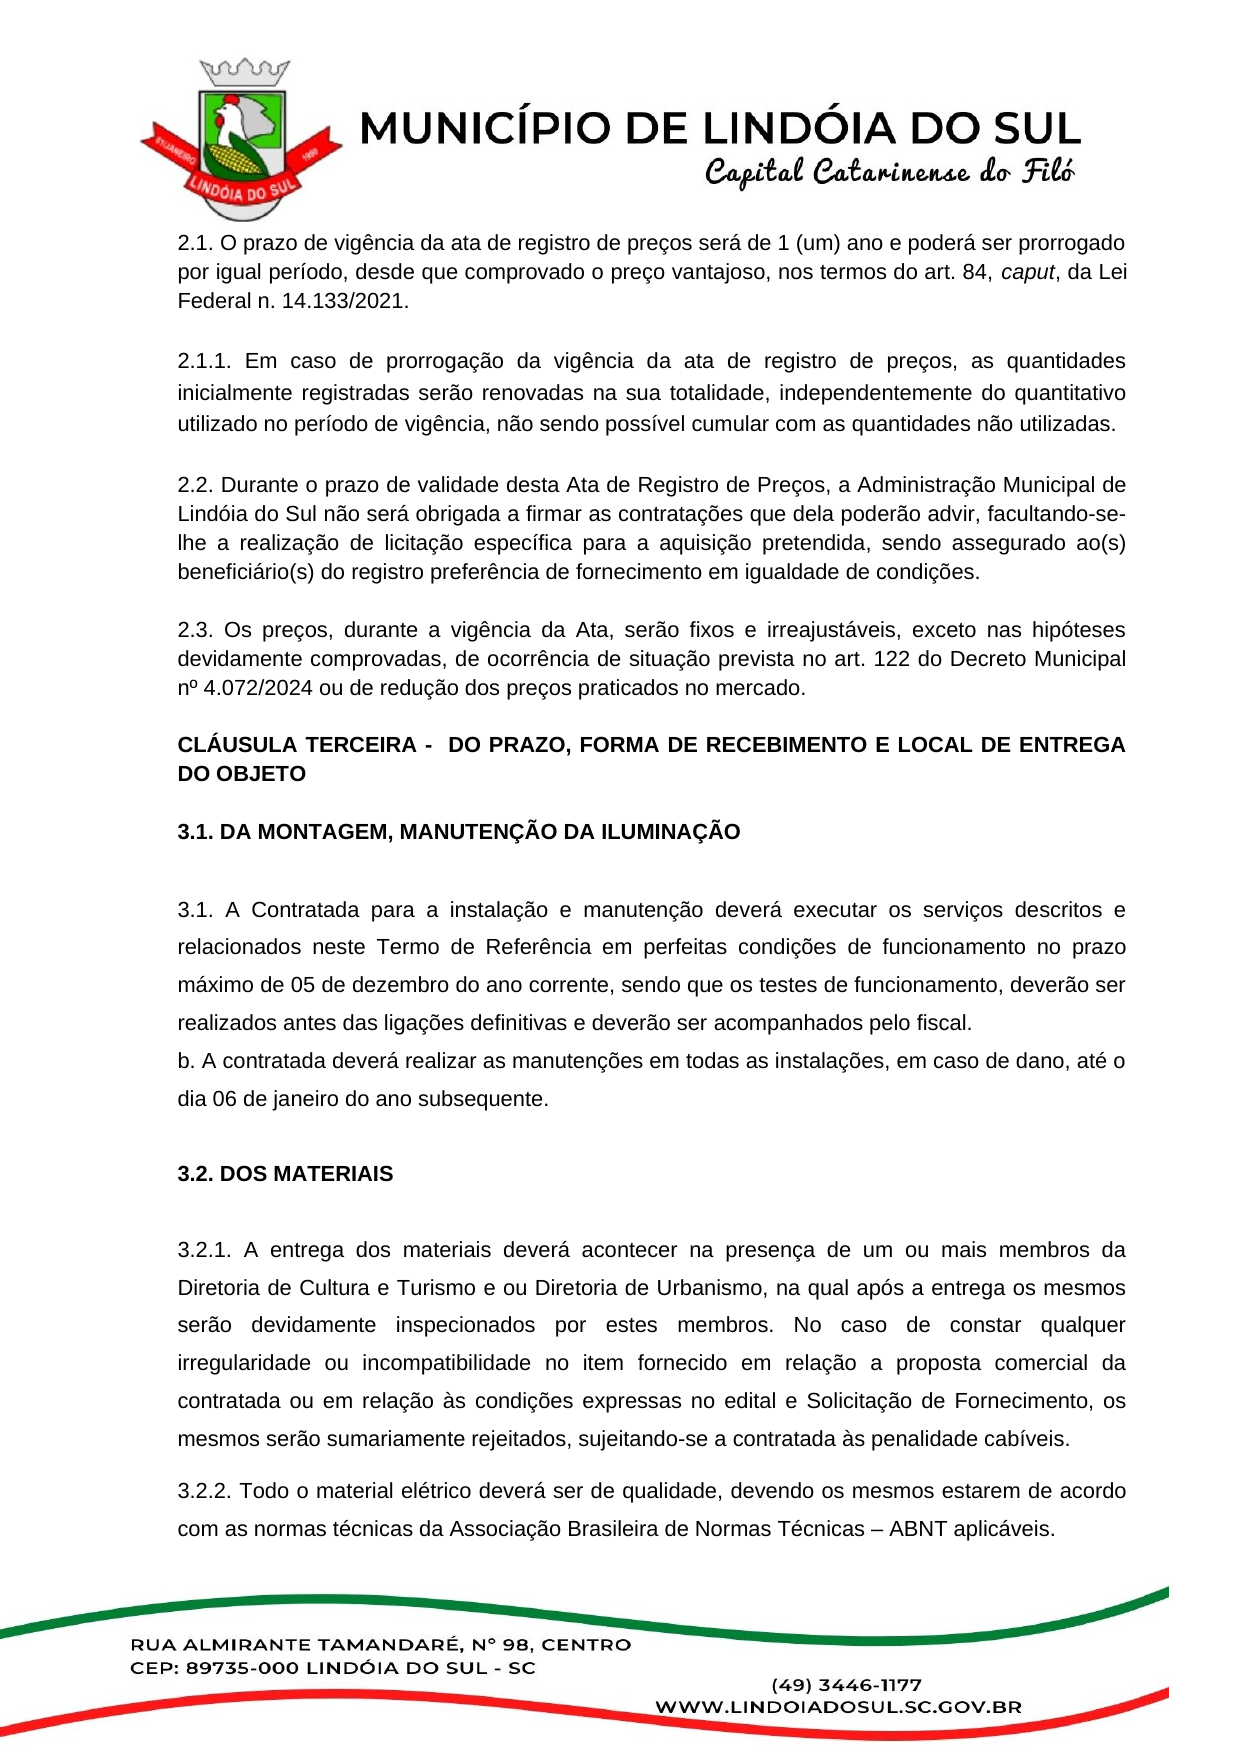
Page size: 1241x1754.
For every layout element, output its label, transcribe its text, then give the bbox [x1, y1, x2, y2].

picture [0, 1552, 1170, 1754]
text 3.2. DOS MATERIAIS [177, 1161, 1128, 1186]
text 2.3. Os preços, durante a vigência da Ata, serão fixos e irreajustáveis, exceto nas hipóteses devidamente comprovadas, de ocorrência de situação prevista no art. 122 do Decreto Municipal nº 4.072/2024 ou de redução dos preços praticados no mercado. [177, 616, 1128, 699]
text 2.2. Durante o prazo de validade desta Ata de Registro de Preços, a Administração Municipal de Lindóia do Sul não será obrigada a firmar as contratações que dela poderão advir, facultando-se-lhe a realização de licitação específica para a aquisição pretendida, sendo assegurado ao(s) beneficiário(s) do registro preferência de fornecimento em igualdade de condições. [177, 472, 1128, 584]
picture [74, 44, 1170, 230]
text 3.1. A Contratada para a instalação e manutenção deverá executar os serviços descritos e relacionados neste Termo de Referência em perfeitas condições de funcionamento no prazo máximo de 05 de dezembro do ano corrente, sendo que os testes de funcionamento, deverão ser realizados antes das ligações definitivas e deverão ser acompanhados pelo fiscal. [177, 896, 1128, 1035]
text 3.2.2. Todo o material elétrico deverá ser de qualidade, devendo os mesmos estarem de acordo com as normas técnicas da Associação Brasileira de Normas Técnicas – ABNT aplicáveis. [177, 1478, 1128, 1541]
text b. A contratada deverá realizar as manutenções em todas as instalações, em caso de dano, até o dia 06 de janeiro do ano subsequente. [177, 1048, 1128, 1111]
text 2.1. O prazo de vigência da ata de registro de preços será de 1 (um) ano e poderá ser prorrogado por igual período, desde que comprovado o preço vantajoso, nos termos do art. 84, caput, da Lei Federal n. 14.133/2021. [177, 230, 1128, 313]
text 3.1. DA MONTAGEM, MANUTENÇÃO DA ILUMINAÇÃO [177, 819, 1128, 844]
text 3.2.1. A entrega dos materiais deverá acontecer na presença de um ou mais membros da Diretoria de Cultura e Turismo e ou Diretoria de Urbanismo, na qual após a entrega os mesmos serão devidamente inspecionados por estes membros. No caso de constar qualquer irregularidade ou incompatibilidade no item fornecido em relação a proposta comercial da contratada ou em relação às condições expressas no edital e Solicitação de Fornecimento, os mesmos serão sumariamente rejeitados, sujeitando-se a contratada às penalidade cabíveis. [177, 1237, 1128, 1451]
text CLÁUSULA TERCEIRA - DO PRAZO, FORMA DE RECEBIMENTO E LOCAL DE ENTREGA DO OBJETO [177, 732, 1128, 786]
text 2.1.1. Em caso de prorrogação da vigência da ata de registro de preços, as quantidades inicialmente registradas serão renovadas na sua totalidade, independentemente do quantitativo utilizado no período de vigência, não sendo possível cumular com as quantidades não utilizadas. [177, 348, 1128, 436]
